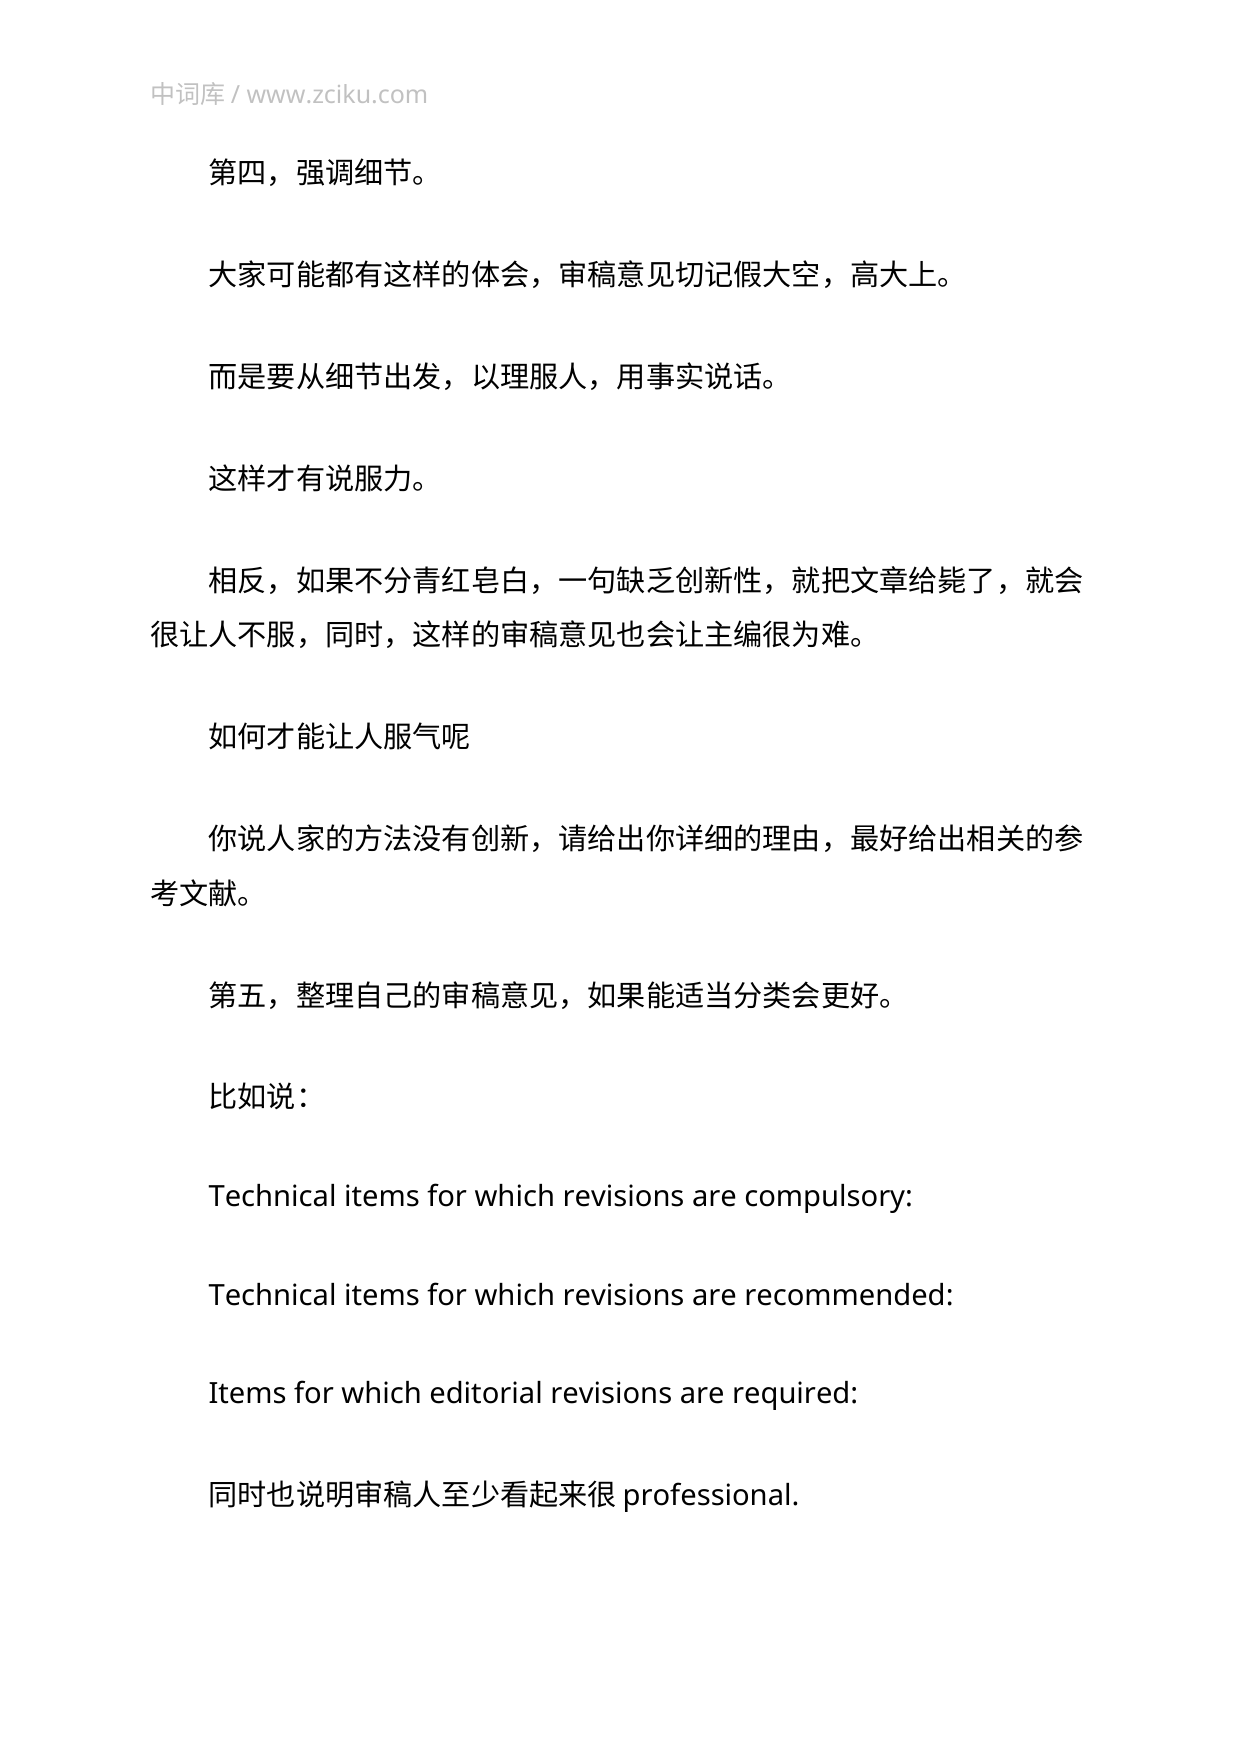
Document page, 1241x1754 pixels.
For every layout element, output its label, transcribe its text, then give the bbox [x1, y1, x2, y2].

text Items for which editorial revisions are required: [150, 1373, 1090, 1412]
text 第五，整理自己的审稿意见，如果能适当分类会更好。 [150, 972, 1090, 1014]
text 相反，如果不分青红皂白，一句缺乏创新性，就把文章给毙了，就会很让人不服，同时，这样的审稿意见也会让主编很为难。 [150, 557, 1090, 654]
text 同时也说明审稿人至少看起来很professional. [150, 1471, 1090, 1513]
text Technical items for which revisions are recommended: [150, 1274, 1090, 1314]
text 第四，强调细节。 [150, 150, 1090, 192]
text 而是要从细节出发，以理服人，用事实说话。 [150, 353, 1090, 396]
text 比如说： [150, 1074, 1090, 1116]
text 你说人家的方法没有创新，请给出你详细的理由，最好给出相关的参考文献。 [150, 816, 1090, 913]
text 大家可能都有这样的体会，审稿意见切记假大空，高大上。 [150, 252, 1090, 294]
text 这样才有说服力。 [150, 455, 1090, 498]
text Technical items for which revisions are compulsory: [150, 1176, 1090, 1215]
text 如何才能让人服气呢 [150, 714, 1090, 756]
